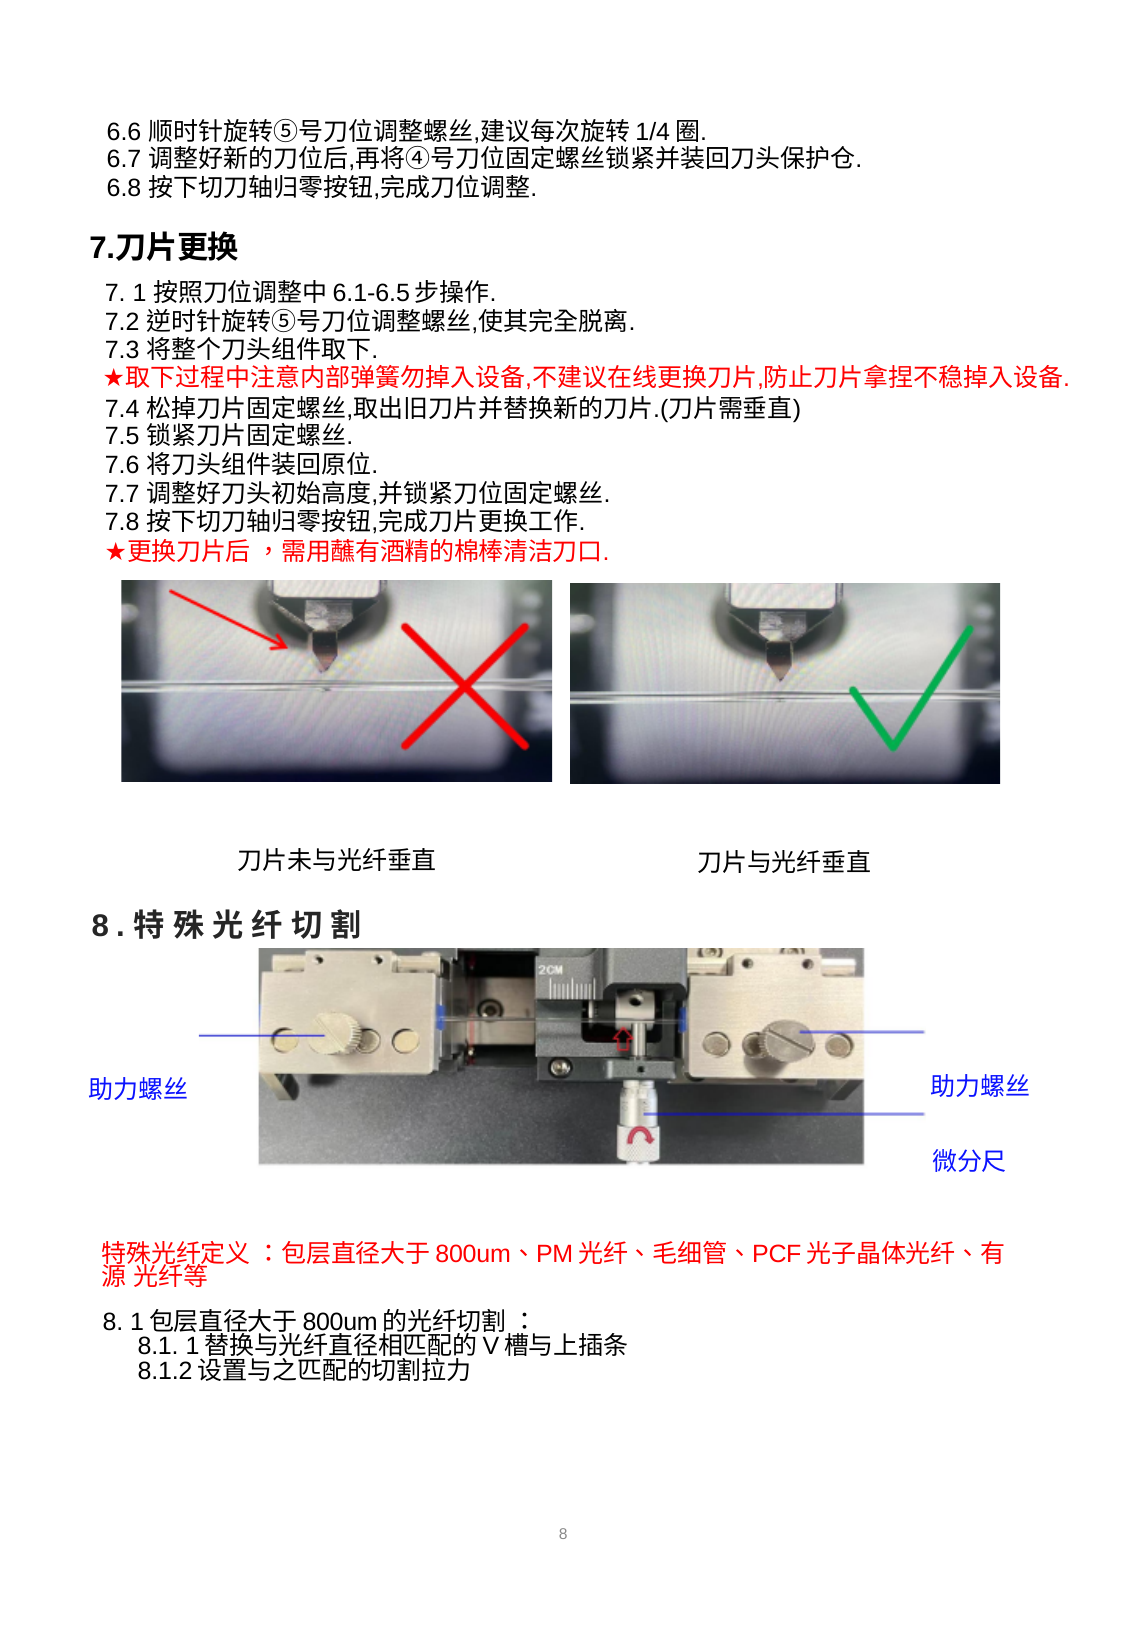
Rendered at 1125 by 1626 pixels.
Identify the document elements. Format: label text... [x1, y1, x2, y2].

text 微分尺 [932, 1149, 1070, 1175]
text 7.3 将整个刀头组件取下. [104, 338, 1070, 363]
text 刀片与光纤垂直 [697, 851, 1070, 877]
text 6.8 按下切刀轴归零按钮,完成刀位调整. [106, 176, 1070, 201]
text 助力螺丝 [88, 1078, 188, 1103]
picture [121, 580, 553, 782]
text 7.6 将刀头组件装回原位. [104, 453, 1070, 478]
text ★更换刀片后 ，需用蘸有酒精的棉棒清洁刀口. [104, 535, 1070, 567]
text 助力螺丝 [931, 1075, 1070, 1101]
text 8.1.2设置与之匹配的切割拉力 [137, 1359, 1070, 1383]
text 7.7 调整好刀头初始高度,并锁紧刀位固定螺丝. [104, 482, 1070, 507]
text 8.1. 1替换与光纤直径相匹配的V槽与上插条 [137, 1335, 1070, 1359]
text 7.2 逆时针旋转⑤号刀位调整螺丝,使其完全脱离. [104, 309, 1070, 335]
text 6.6 顺时针旋转⑤号刀位调整螺丝,建议每次旋转1/4圈. [106, 116, 1070, 147]
text 7.刀片更换 [89, 232, 1070, 265]
text 特殊光纤定义 ：包层直径大于800um、PM光纤、毛细管、PCF光子晶体光纤、有源 光纤等 [101, 1243, 1015, 1293]
text 6.7 调整好新的刀位后,再将④号刀位固定螺丝锁紧并装回刀头保护仓. [106, 147, 1070, 172]
text 7.8 按下切刀轴归零按钮,完成刀片更换工作. [104, 511, 1070, 535]
text 7.5 锁紧刀片固定螺丝. [104, 424, 1070, 449]
text 刀片未与光纤垂直 [237, 849, 559, 875]
text 8 . 特 殊 光 纤 切 割 [91, 909, 559, 940]
picture [570, 583, 1001, 784]
text ★取下过程中注意内部弹簧勿掉入设备,不建议在线更换刀片,防止刀片拿捏不稳掉入设备. [88, 363, 1070, 392]
text 7. 1 按照刀位调整中6.1-6.5步操作. [104, 280, 1070, 306]
text 7.4 松掉刀片固定螺丝,取出旧刀片并替换新的刀片.(刀片需垂直) [104, 392, 1070, 423]
text 8. 1包层直径大于800um的光纤切割 ： [102, 1312, 1070, 1335]
picture [198, 948, 927, 1178]
